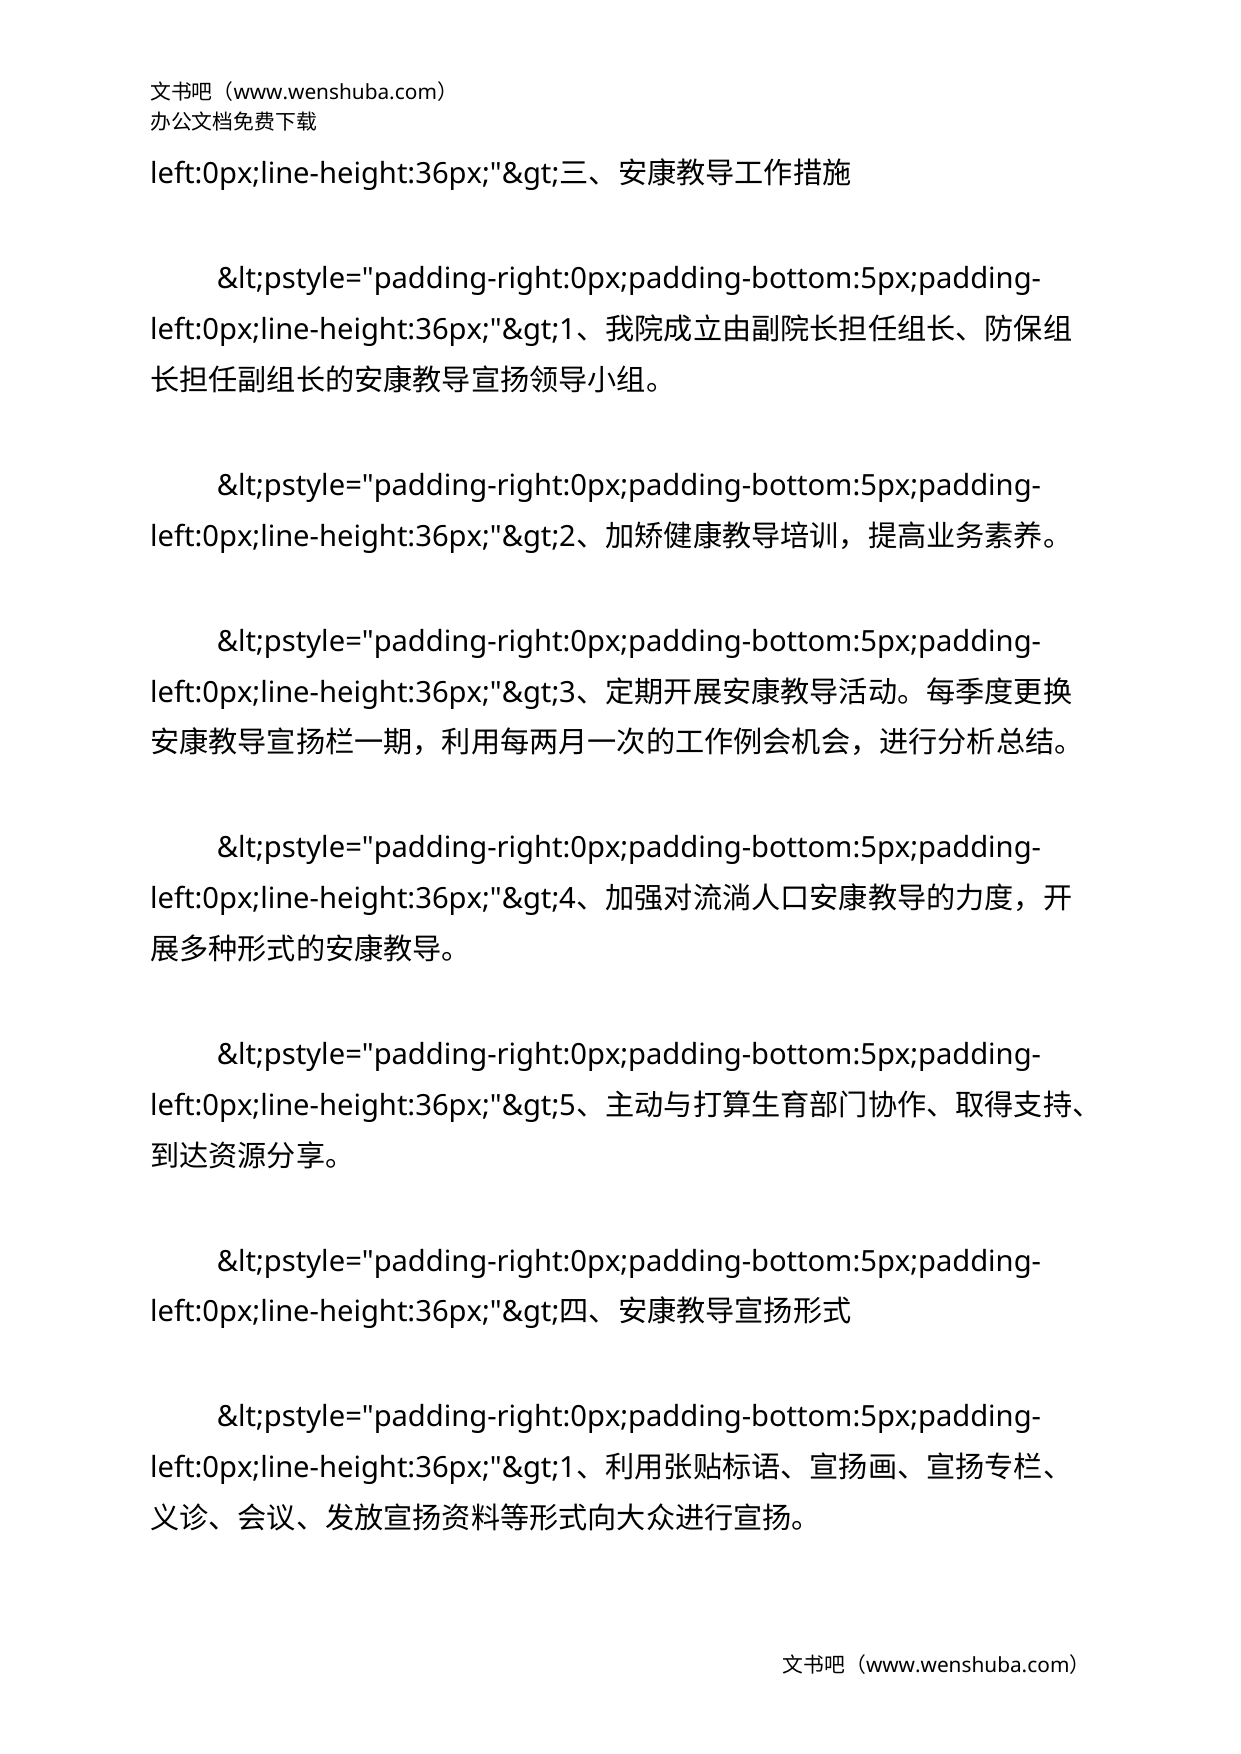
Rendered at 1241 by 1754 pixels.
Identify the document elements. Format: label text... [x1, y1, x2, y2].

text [150, 150, 1090, 192]
text &lt;pstyle="padding-right:0px;padding-bottom:5px;padding-left:0px;line-height:36px;"&gt;1、利用张贴标语、宣扬画、宣扬专栏、义诊、会议、发放宣扬资料等形式向大众进行宣扬。 [150, 1396, 1090, 1537]
text &lt;pstyle="padding-right:0px;padding-bottom:5px;padding-left:0px;line-height:36px;"&gt;5、主动与打算生育部门协作、取得支持、到达资源分享。 [150, 1033, 1090, 1174]
text &lt;pstyle="padding-right:0px;padding-bottom:5px;padding-left:0px;line-height:36px;"&gt;四、安康教导宣扬形式 [150, 1240, 1090, 1330]
text &lt;pstyle="padding-right:0px;padding-bottom:5px;padding-left:0px;line-height:36px;"&gt;3、定期开展安康教导活动。每季度更换安康教导宣扬栏一期，利用每两月一次的工作例会机会，进行分析总结。 [150, 620, 1090, 761]
text &lt;pstyle="padding-right:0px;padding-bottom:5px;padding-left:0px;line-height:36px;"&gt;4、加强对流淌人口安康教导的力度，开展多种形式的安康教导。 [150, 827, 1090, 968]
text &lt;pstyle="padding-right:0px;padding-bottom:5px;padding-left:0px;line-height:36px;"&gt;2、加矫健康教导培训，提高业务素养。 [150, 464, 1090, 555]
text &lt;pstyle="padding-right:0px;padding-bottom:5px;padding-left:0px;line-height:36px;"&gt;1、我院成立由副院长担任组长、防保组长担任副组长的安康教导宣扬领导小组。 [150, 258, 1090, 399]
